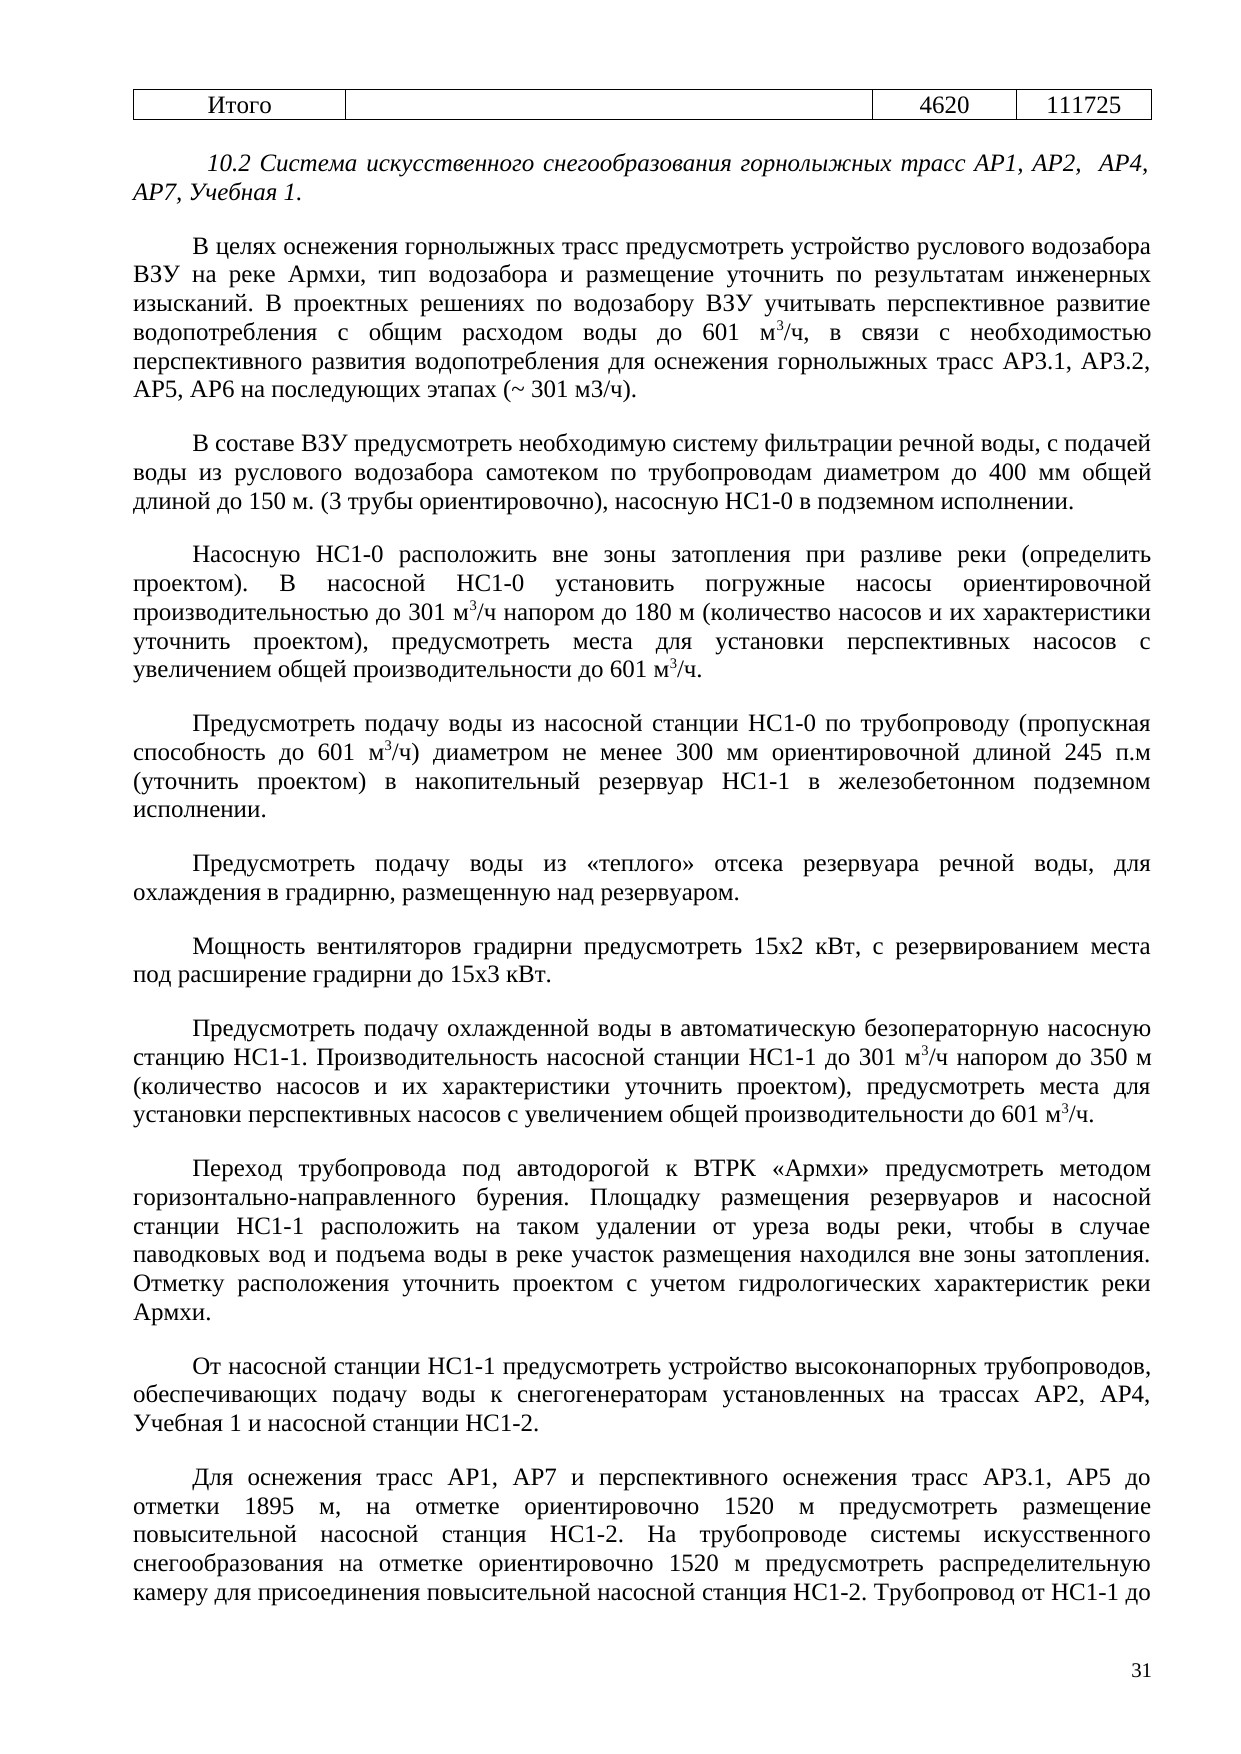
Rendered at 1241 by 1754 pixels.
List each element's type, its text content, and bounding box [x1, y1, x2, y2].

text Насосную НС1-0 расположить вне зоны затопления при разливе реки (определить проектом). В насосной НС1-0 установить погружные насосы ориентировочной производительностью до 301 м3/ч напором до 180 м (количество насосов и их характеристики уточнить проектом), предусмотреть места для установки перспективных насосов с увеличением общей производительности до 601 м3/ч. [133, 539, 1152, 683]
text 10.2 Система искусственного снегообразования горнолыжных трасс АР1, АР2, АР4, АР7, Учебная 1. [133, 148, 1152, 206]
table_cell 4620 [873, 90, 1016, 118]
table_cell Итого [134, 90, 345, 118]
text Переход трубопровода под автодорогой к ВТРК «Армхи» предусмотреть методом горизонтально-направленного бурения. Площадку размещения резервуаров и насосной станции НС1-1 расположить на таком удалении от уреза воды реки, чтобы в случае паводковых вод и подъема воды в реке участок размещения находился вне зоны затопления. Отметку расположения уточнить проектом с учетом гидрологических характеристик реки Армхи. [133, 1153, 1152, 1326]
text Предусмотреть подачу охлажденной воды в автоматическую безоператорную насосную станцию НС1-1. Производительность насосной станции НС1-1 до 301 м3/ч напором до 350 м (количество насосов и их характеристики уточнить проектом), предусмотреть места для установки перспективных насосов с увеличением общей производительности до 601 м3/ч. [133, 1013, 1152, 1128]
text Предусмотреть подачу воды из насосной станции НС1-0 по трубопроводу (пропускная способность до 601 м3/ч) диаметром не менее 300 мм ориентировочной длиной 245 п.м (уточнить проектом) в накопительный резервуар НС1-1 в железобетонном подземном исполнении. [133, 708, 1152, 823]
text Предусмотреть подачу воды из «теплого» отсека резервуара речной воды, для охлаждения в градирню, размещенную над резервуаром. [133, 848, 1152, 906]
table_cell [346, 90, 872, 118]
table_cell 111725 [1017, 90, 1151, 118]
text В составе ВЗУ предусмотреть необходимую систему фильтрации речной воды, с подачей воды из руслового водозабора самотеком по трубопроводам диаметром до 400 мм общей длиной до 150 м. (3 трубы ориентировочно), насосную НС1-0 в подземном исполнении. [133, 428, 1152, 514]
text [133, 1462, 1152, 1606]
text От насосной станции НС1-1 предусмотреть устройство высоконапорных трубопроводов, обеспечивающих подачу воды к снегогенераторам установленных на трассах АР2, АР4, Учебная 1 и насосной станции НС1-2. [133, 1351, 1152, 1437]
text В целях оснежения горнолыжных трасс предусмотреть устройство руслового водозабора ВЗУ на реке Армхи, тип водозабора и размещение уточнить по результатам инженерных изысканий. В проектных решениях по водозабору ВЗУ учитывать перспективное развитие водопотребления с общим расходом воды до 601 м3/ч, в связи с необходимостью перспективного развития водопотребления для оснежения горнолыжных трасс АР3.1, АР3.2, АР5, АР6 на последующих этапах (~ 301 м3/ч). [133, 231, 1152, 403]
text Мощность вентиляторов градирни предусмотреть 15х2 кВт, с резервированием места под расширение градирни до 15х3 кВт. [133, 931, 1152, 988]
